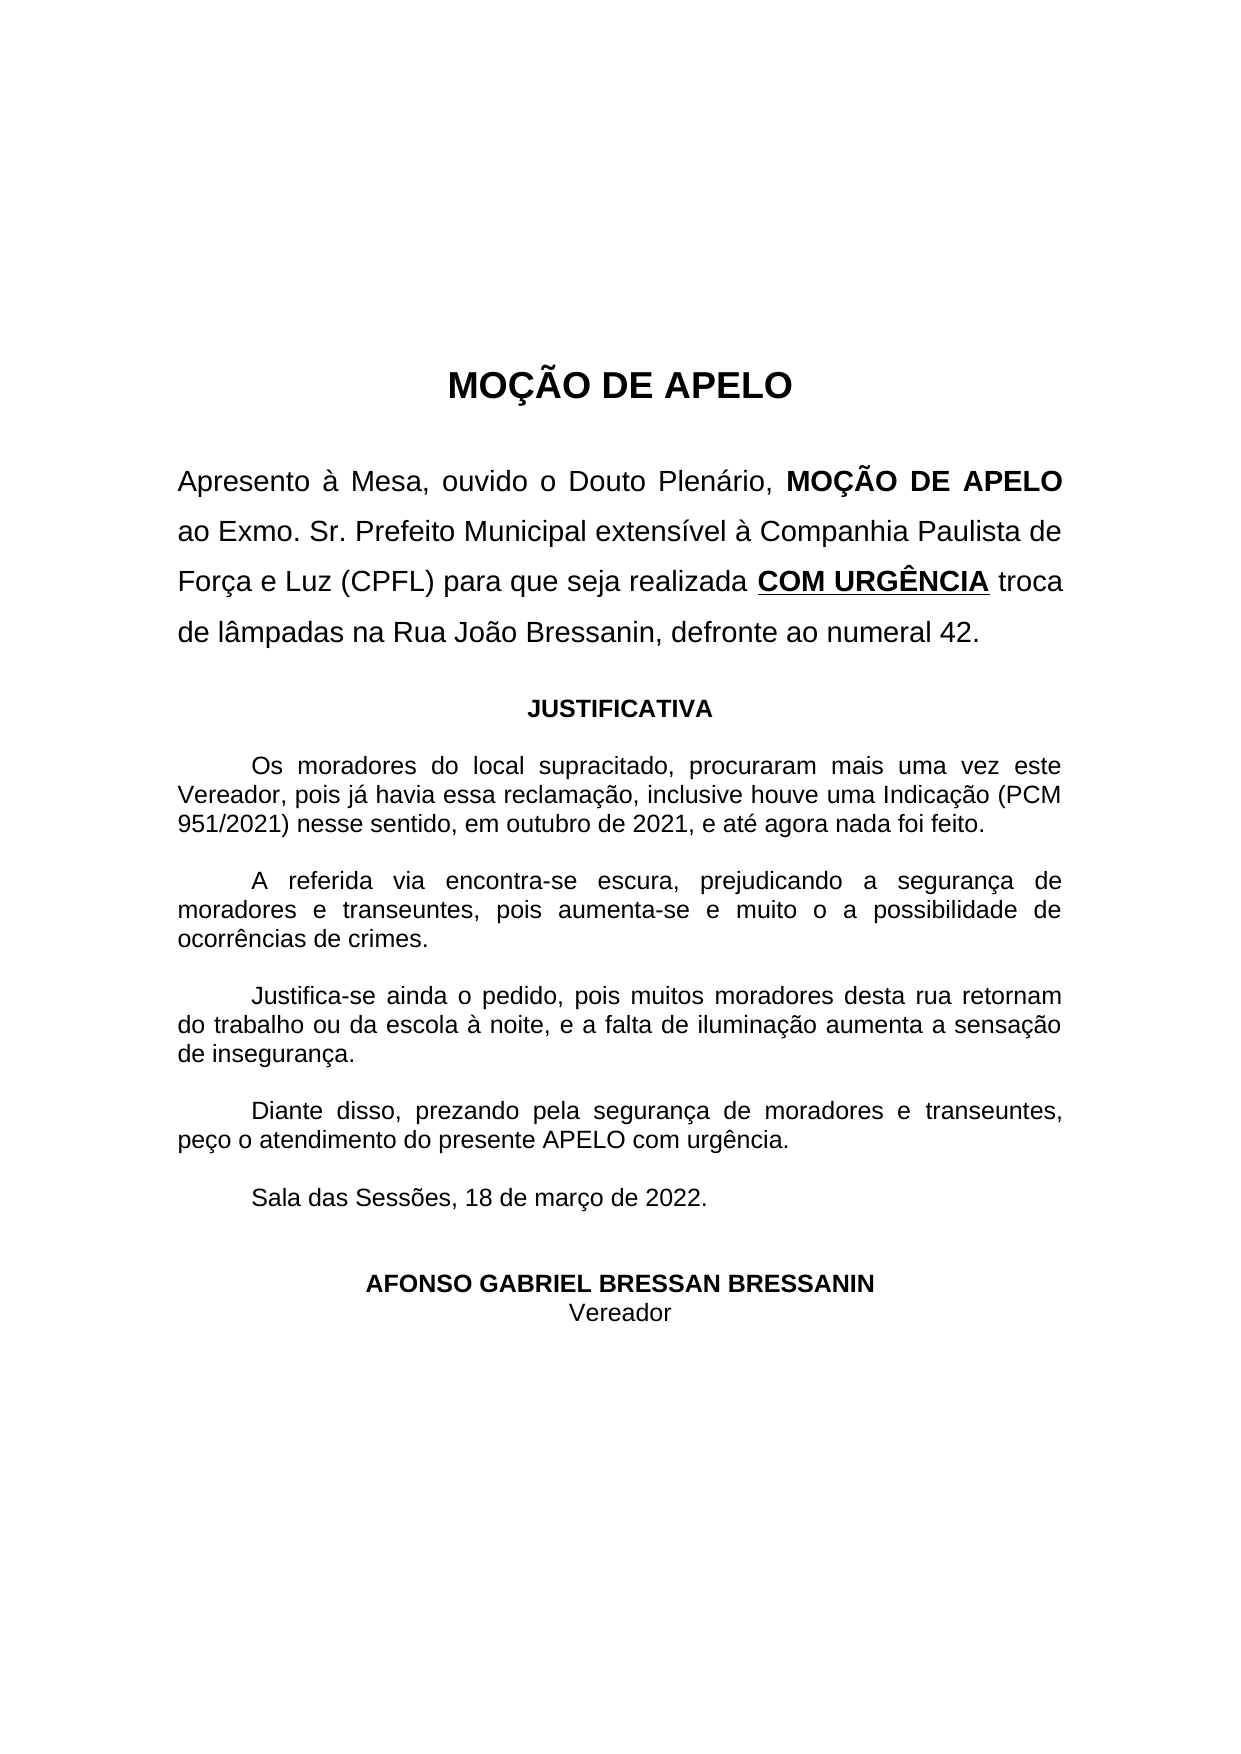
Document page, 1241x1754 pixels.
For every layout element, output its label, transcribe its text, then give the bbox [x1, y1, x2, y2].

text JUSTIFICATIVA [177, 694, 1063, 723]
text Diante disso, prezando pela segurança de moradores e transeuntes, peço o atendimento do presente APELO com urgência. [177, 1096, 1063, 1154]
text Justifica-se ainda o pedido, pois muitos moradores desta rua retornam do trabalho ou da escola à noite, e a falta de iluminação aumenta a sensação de insegurança. [177, 981, 1063, 1068]
text MOÇÃO DE APELO [177, 363, 1063, 406]
text Vereador [177, 1298, 1063, 1326]
text AFONSO GABRIEL BRESSAN BRESSANIN [177, 1269, 1063, 1298]
text Os moradores do local supracitado, procuraram mais uma vez este Vereador, pois já havia essa reclamação, inclusive houve uma Indicação (PCM 951/2021) nesse sentido, em outubro de 2021, e até agora nada foi feito. [177, 751, 1063, 838]
text Apresento à Mesa, ouvido o Douto Plenário, MOÇÃO DE APELO ao Exmo. Sr. Prefeito Municipal extensível à Companhia Paulista de Força e Luz (CPFL) para que seja realizada COM URGÊNCIA troca de lâmpadas na Rua João Bressanin, defronte ao numeral 42. [177, 464, 1063, 648]
text Sala das Sessões, 18 de março de 2022. [177, 1183, 1063, 1211]
text A referida via encontra-se escura, prejudicando a segurança de moradores e transeuntes, pois aumenta-se e muito o a possibilidade de ocorrências de crimes. [177, 866, 1063, 953]
